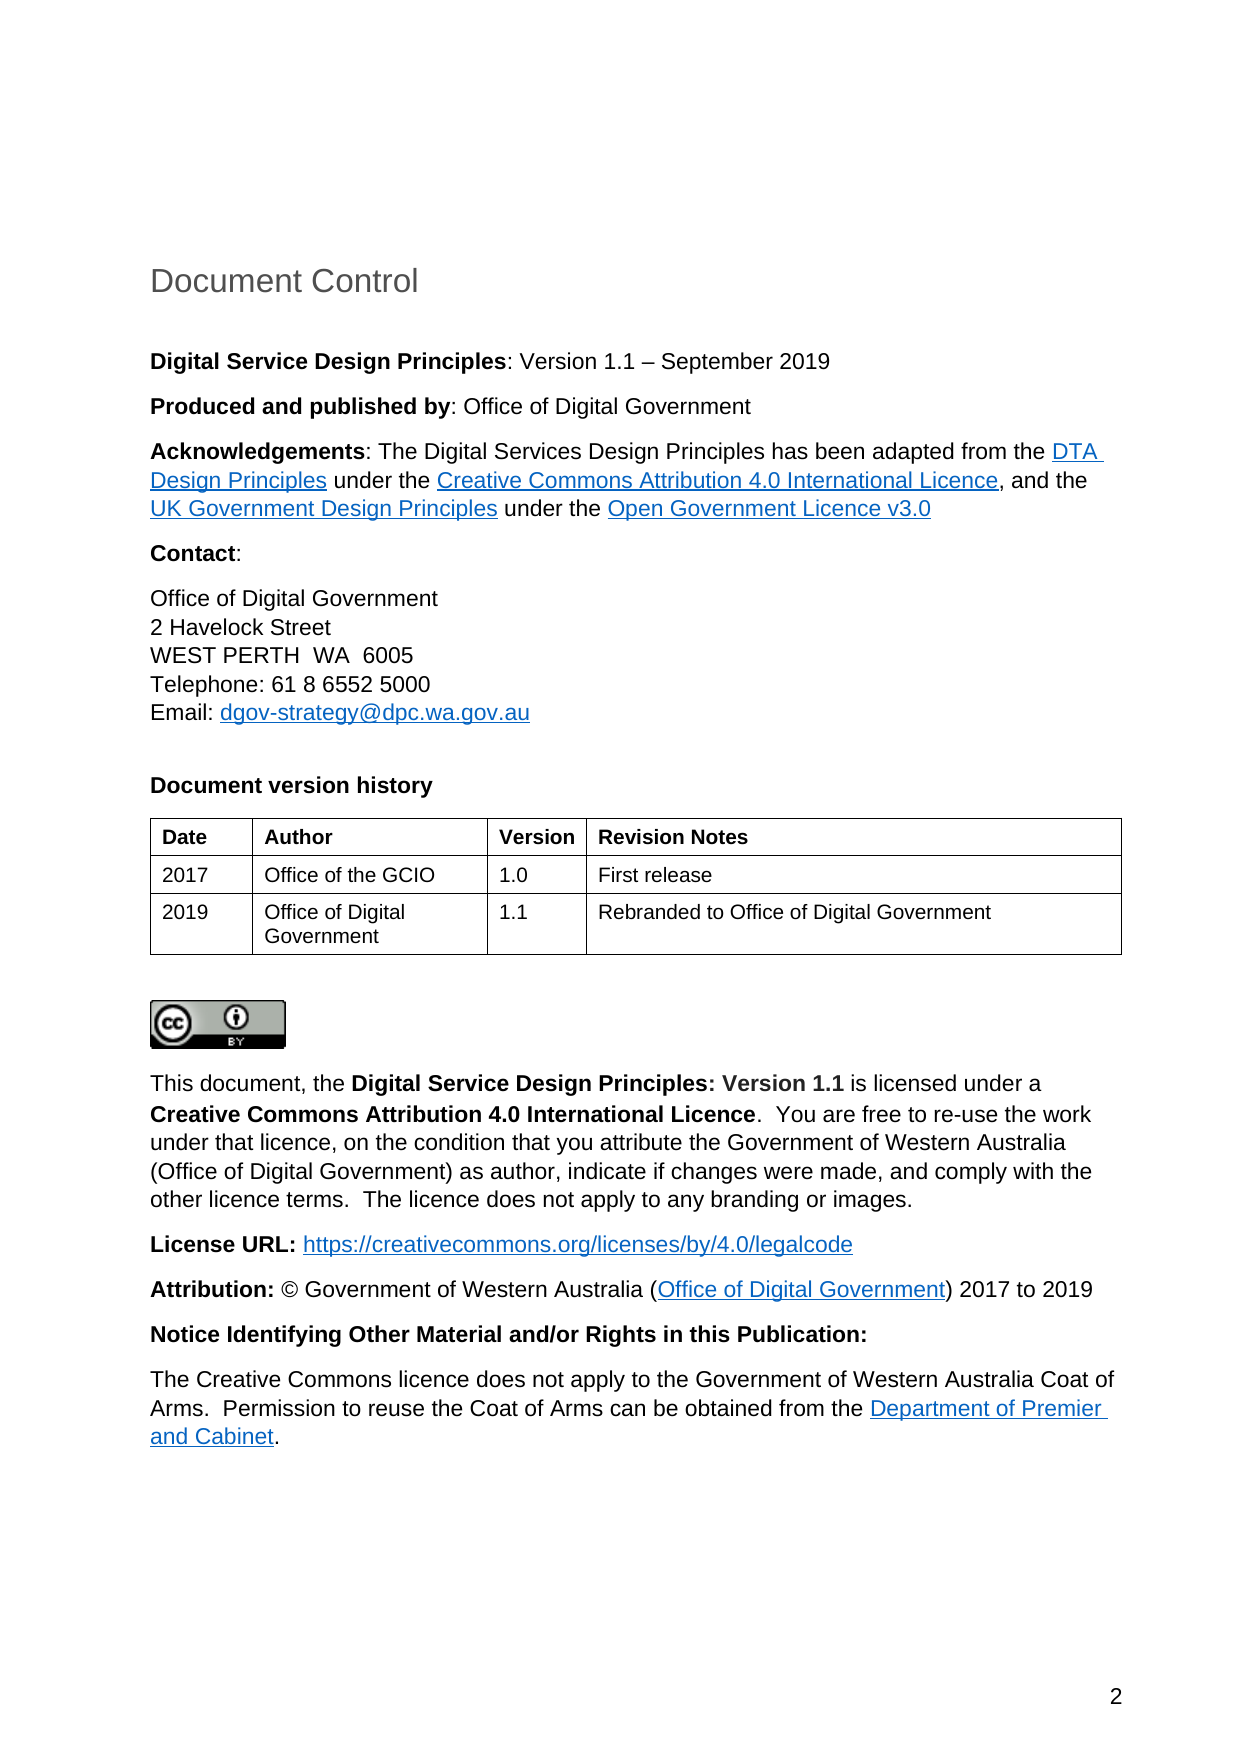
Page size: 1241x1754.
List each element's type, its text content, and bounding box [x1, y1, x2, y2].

table_cell 2019 [151, 894, 252, 954]
table_cell 2017 [151, 856, 252, 893]
table_cell First release [587, 856, 1121, 893]
text Email: dgov-strategy@dpc.wa.gov.au [150, 699, 1122, 725]
text WEST PERTH WA 6005 [150, 642, 1122, 668]
table_cell 1.0 [488, 856, 586, 893]
text Telephone: 61 8 6552 5000 [150, 671, 1122, 697]
text License URL: https://creativecommons.org/licenses/by/4.0/legalcode [150, 1231, 1122, 1257]
text 2 Havelock Street [150, 614, 1122, 640]
text The Creative Commons licence does not apply to the Government of Western Australia Coat of Arms. Permission to reuse the Coat of Arms can be obtained from the Department of Premier and Cabinet. [150, 1366, 1122, 1450]
text This document, the Digital Service Design Principles: Version 1.1 is licensed under a Creative Commons Attribution 4.0 International Licence. You are free to re-use the work under that licence, on the condition that you attribute the Government of Western Australia (Office of Digital Government) as author, indicate if changes were made, and comply with the other licence terms. The licence does not apply to any branding or images. [150, 1067, 1122, 1212]
text Document version history [150, 772, 1122, 799]
table_header Revision Notes [587, 819, 1121, 855]
subtitle Document Control [150, 261, 1122, 300]
table_header Version [488, 819, 586, 855]
table_cell Office of the GCIO [253, 856, 487, 893]
picture [150, 1000, 286, 1049]
text Notice Identifying Other Material and/or Rights in this Publication: [150, 1321, 1122, 1348]
table_header Author [253, 819, 487, 855]
text Digital Service Design Principles: Version 1.1 – September 2019 [150, 348, 1122, 374]
table_cell Rebranded to Office of Digital Government [587, 894, 1121, 954]
text Acknowledgements: The Digital Services Design Principles has been adapted from the DTA Design Principles under the Creative Commons Attribution 4.0 International Licence, and the UK Government Design Principles under the Open Government Licence v3.0 [150, 438, 1122, 521]
table_header Date [151, 819, 252, 855]
text Attribution: © Government of Western Australia (Office of Digital Government) 2017 to 2019 [150, 1276, 1122, 1303]
table_cell Office of Digital Government [253, 894, 487, 954]
text Produced and published by: Office of Digital Government [150, 393, 1122, 419]
table_cell 1.1 [488, 894, 586, 954]
text Office of Digital Government [150, 585, 1122, 612]
text Contact: [150, 540, 1122, 566]
